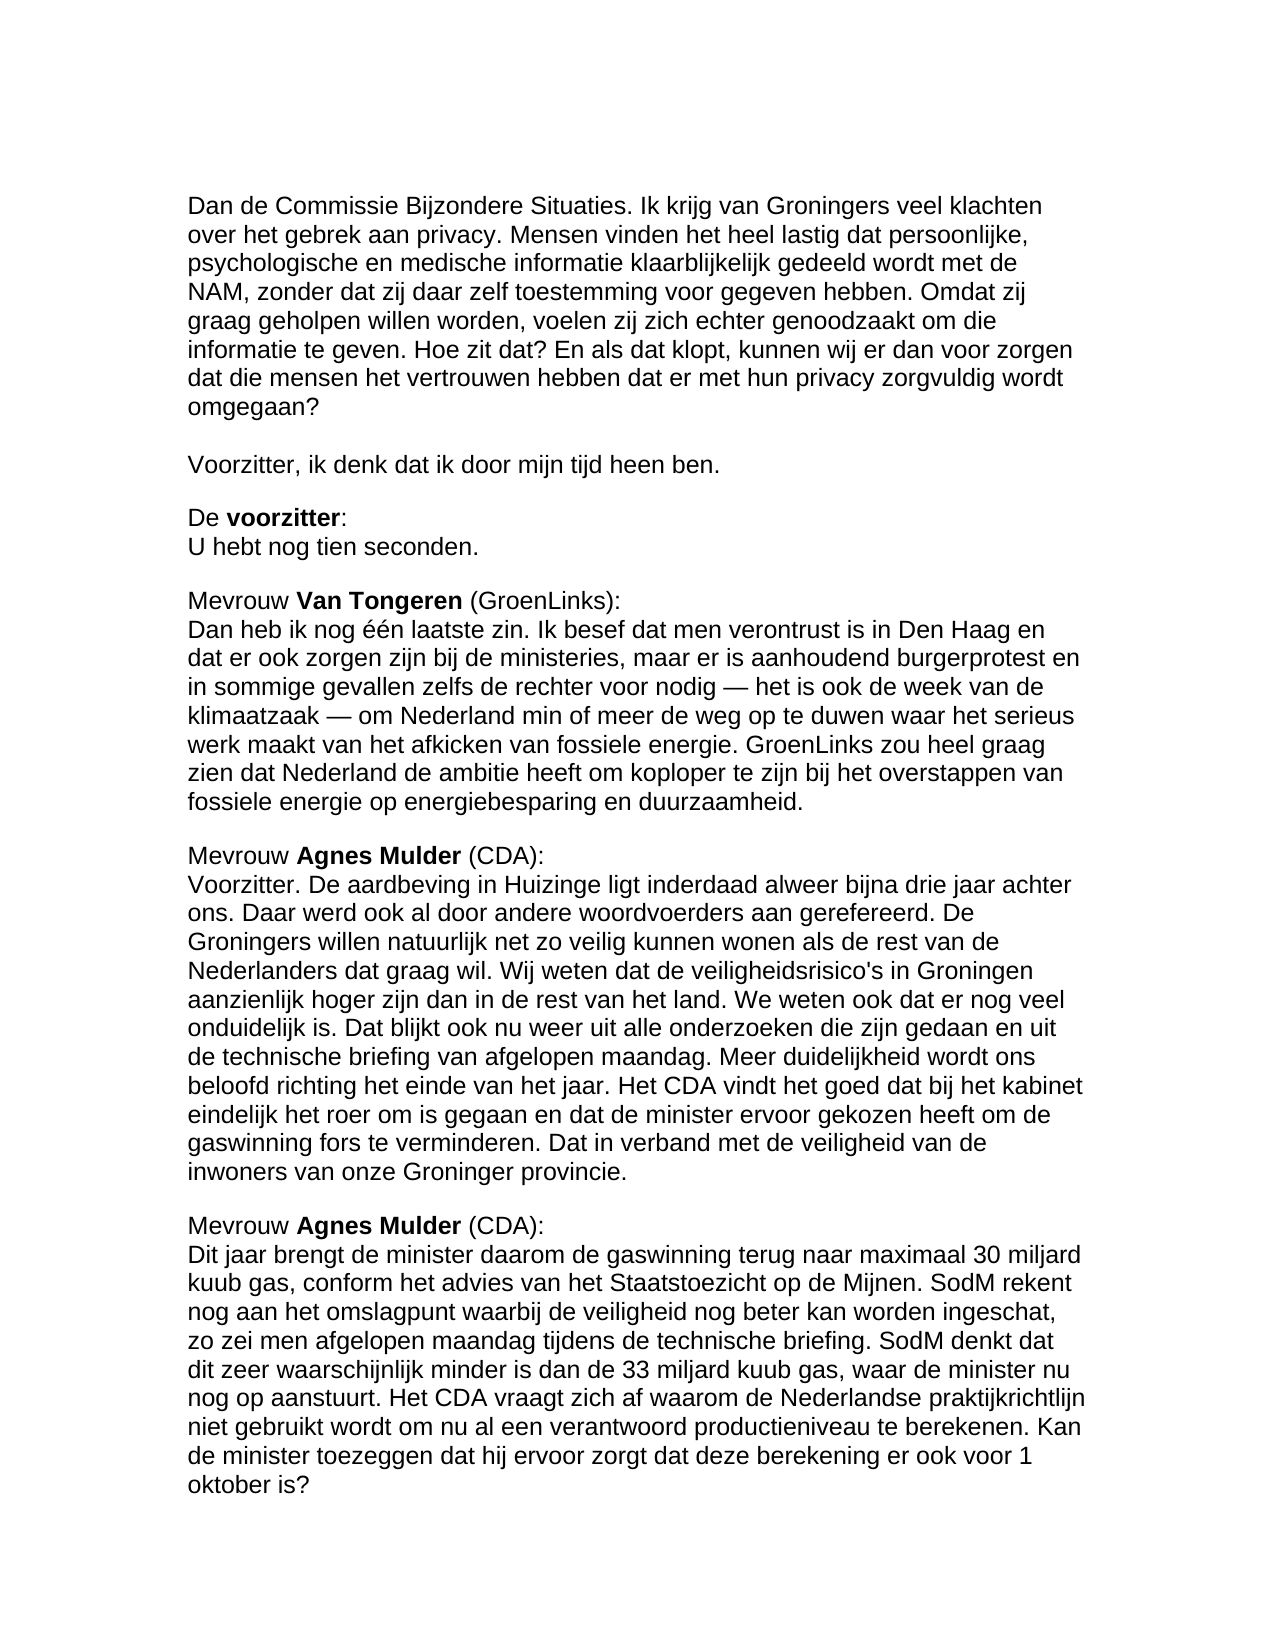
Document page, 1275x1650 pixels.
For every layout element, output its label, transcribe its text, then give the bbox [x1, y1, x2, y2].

text Mevrouw Van Tongeren (GroenLinks): Dan heb ik nog één laatste zin. Ik besef dat men verontrust is in Den Haag en dat er ook zorgen zijn bij de ministeries, maar er is aanhoudend burgerprotest en in sommige gevallen zelfs de rechter voor nodig — het is ook de week van de klimaatzaak — om Nederland min of meer de weg op te duwen waar het serieus werk maakt van het afkicken van fossiele energie. GroenLinks zou heel graag zien dat Nederland de ambitie heeft om koploper te zijn bij het overstappen van fossiele energie op energiebesparing en duurzaamheid. [187, 586, 1087, 816]
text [187, 1211, 1087, 1498]
text De voorzitter: U hebt nog tien seconden. [187, 503, 1087, 561]
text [187, 162, 1087, 478]
text Mevrouw Agnes Mulder (CDA): Voorzitter. De aardbeving in Huizinge ligt inderdaad alweer bijna drie jaar achter ons. Daar werd ook al door andere woordvoerders aan gerefereerd. De Groningers willen natuurlijk net zo veilig kunnen wonen als de rest van de Nederlanders dat graag wil. Wij weten dat de veiligheidsrisico's in Groningen aanzienlijk hoger zijn dan in de rest van het land. We weten ook dat er nog veel onduidelijk is. Dat blijkt ook nu weer uit alle onderzoeken die zijn gedaan en uit de technische briefing van afgelopen maandag. Meer duidelijkheid wordt ons beloofd richting het einde van het jaar. Het CDA vindt het goed dat bij het kabinet eindelijk het roer om is gegaan en dat de minister ervoor gekozen heeft om de gaswinning fors te verminderen. Dat in verband met de veiligheid van de inwoners van onze Groninger provincie. [187, 841, 1087, 1186]
